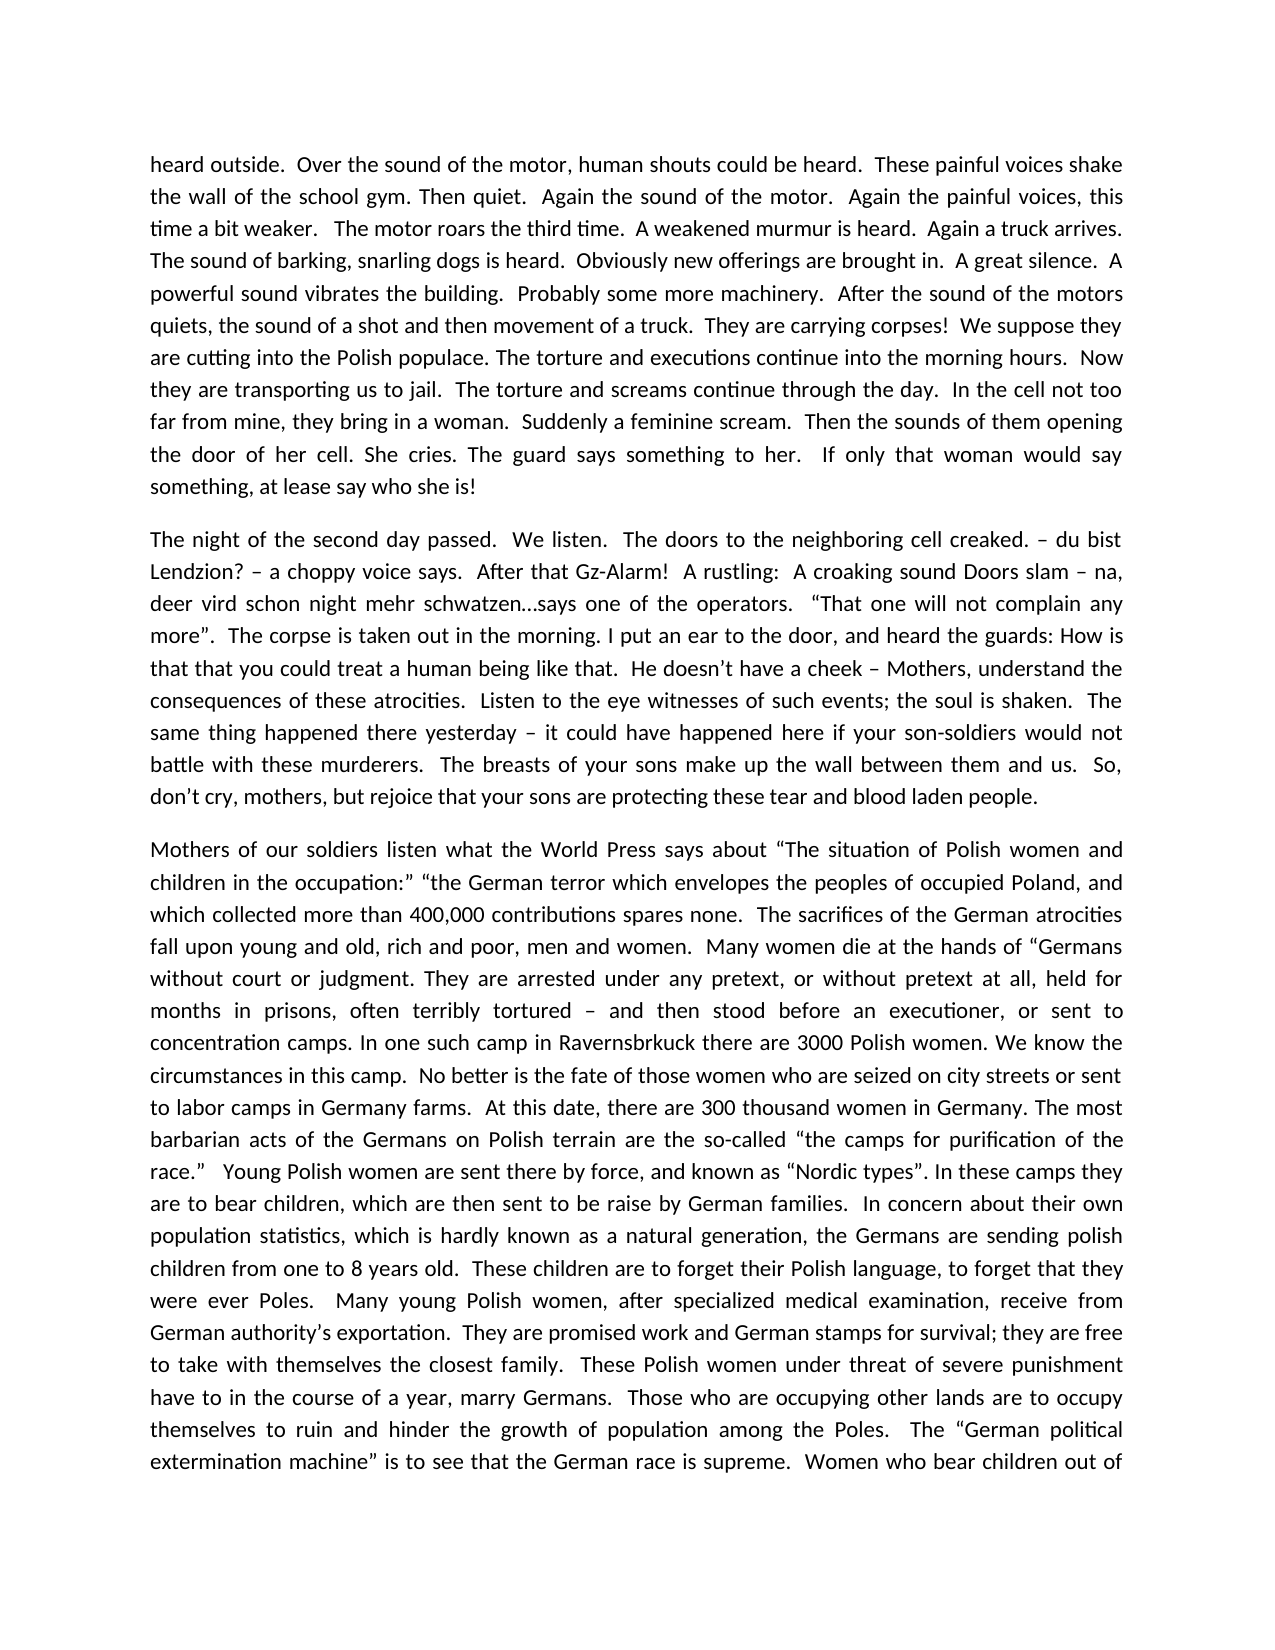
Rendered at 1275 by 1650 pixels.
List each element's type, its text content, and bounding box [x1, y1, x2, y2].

text The night of the second day passed. We listen. The doors to the neighboring cell creaked. – du bist Lendzion? – a choppy voice says. After that Gz-Alarm! A rustling: A croaking sound Doors slam – na, deer vird schon night mehr schwatzen…says one of the operators. “That one will not complain any more”. The corpse is taken out in the morning. I put an ear to the door, and heard the guards: How is that that you could treat a human being like that. He doesn’t have a cheek – Mothers, understand the consequences of these atrocities. Listen to the eye witnesses of such events; the soul is shaken. The same thing happened there yesterday – it could have happened here if your son-soldiers would not battle with these murderers. The breasts of your sons make up the wall between them and us. So, don’t cry, mothers, but rejoice that your sons are protecting these tear and blood laden people. [150, 525, 1125, 810]
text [150, 835, 1125, 1475]
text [150, 150, 1125, 500]
